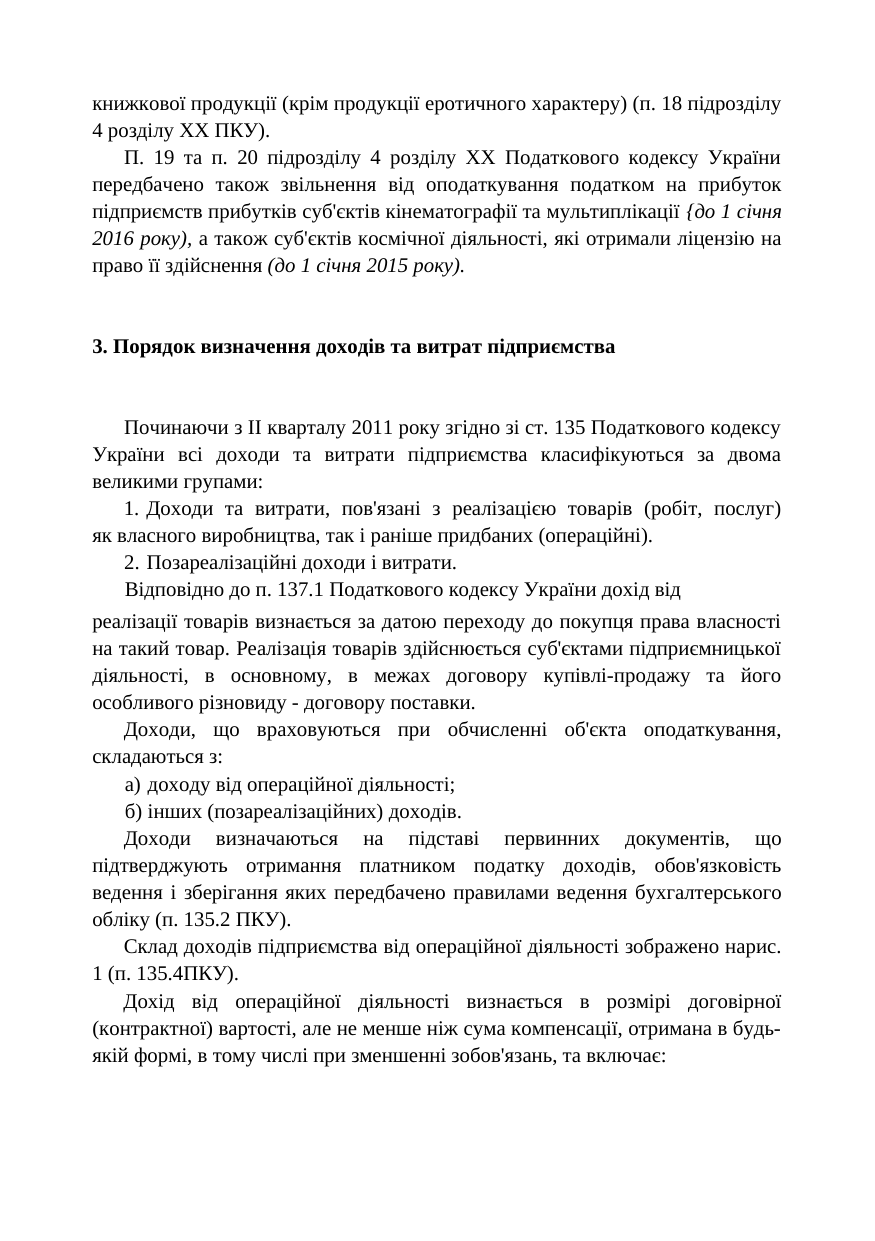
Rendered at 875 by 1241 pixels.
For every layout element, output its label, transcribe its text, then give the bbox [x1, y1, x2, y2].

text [92, 89, 782, 143]
text Починаючи з II кварталу 2011 року згідно зі ст. 135 Податкового кодексу України всі доходи та витрати підприємства класифікуються за двома великими групами: [92, 413, 782, 494]
text Відповідно до п. 137.1 Податкового кодексу України дохід від [124, 575, 782, 602]
text Дохід від операційної діяльності визнається в розмірі договірної (контрактної) вартості, але не менше ніж сума компенсації, отримана в будь-якій формі, в тому числі при зменшенні зобов'язань, та включає: [92, 987, 782, 1068]
text 3. Порядок визначення доходів та витрат підприємства [92, 334, 782, 358]
text Доходи, що враховуються при обчисленні об'єкта оподаткування, складаються з: [92, 715, 782, 769]
text П. 19 та п. 20 підрозділу 4 розділу XX Податкового кодексу України передбачено також звільнення від оподаткування податком на прибуток підприємств прибутків суб'єктів кінематографії та мультиплікації {до 1 січня 2016 року), а також суб'єктів космічної діяльності, які отримали ліцензію на право її здійснення (до 1 січня 2015 року). [92, 143, 782, 277]
text 1. Доходи та витрати, пов'язані з реалізацією товарів (робіт, послуг) як власного виробництва, так і раніше придбаних (операційні). [92, 494, 782, 548]
text реалізації товарів визнається за датою переходу до покупця права власності на такий товар. Реалізація товарів здійснюється суб'єктами підприємницької діяльності, в основному, в межах договору купівлі-продажу та його особливого різновиду - договору поставки. [92, 607, 782, 715]
text 2. Позареалізаційні доходи і витрати. [124, 548, 782, 575]
text Склад доходів підприємства від операційної діяльності зображено нарис. 1 (п. 135.4ПКУ). [92, 932, 782, 986]
text Доходи визначаються на підставі первинних документів, що підтверджують отримання платником податку доходів, обов'язковість ведення і зберігання яких передбачено правилами ведення бухгалтерського обліку (п. 135.2 ПКУ). [92, 824, 782, 932]
text б) інших (позареалізаційних) доходів. [124, 797, 782, 824]
text а) доходу від операційної діяльності; [124, 770, 782, 797]
